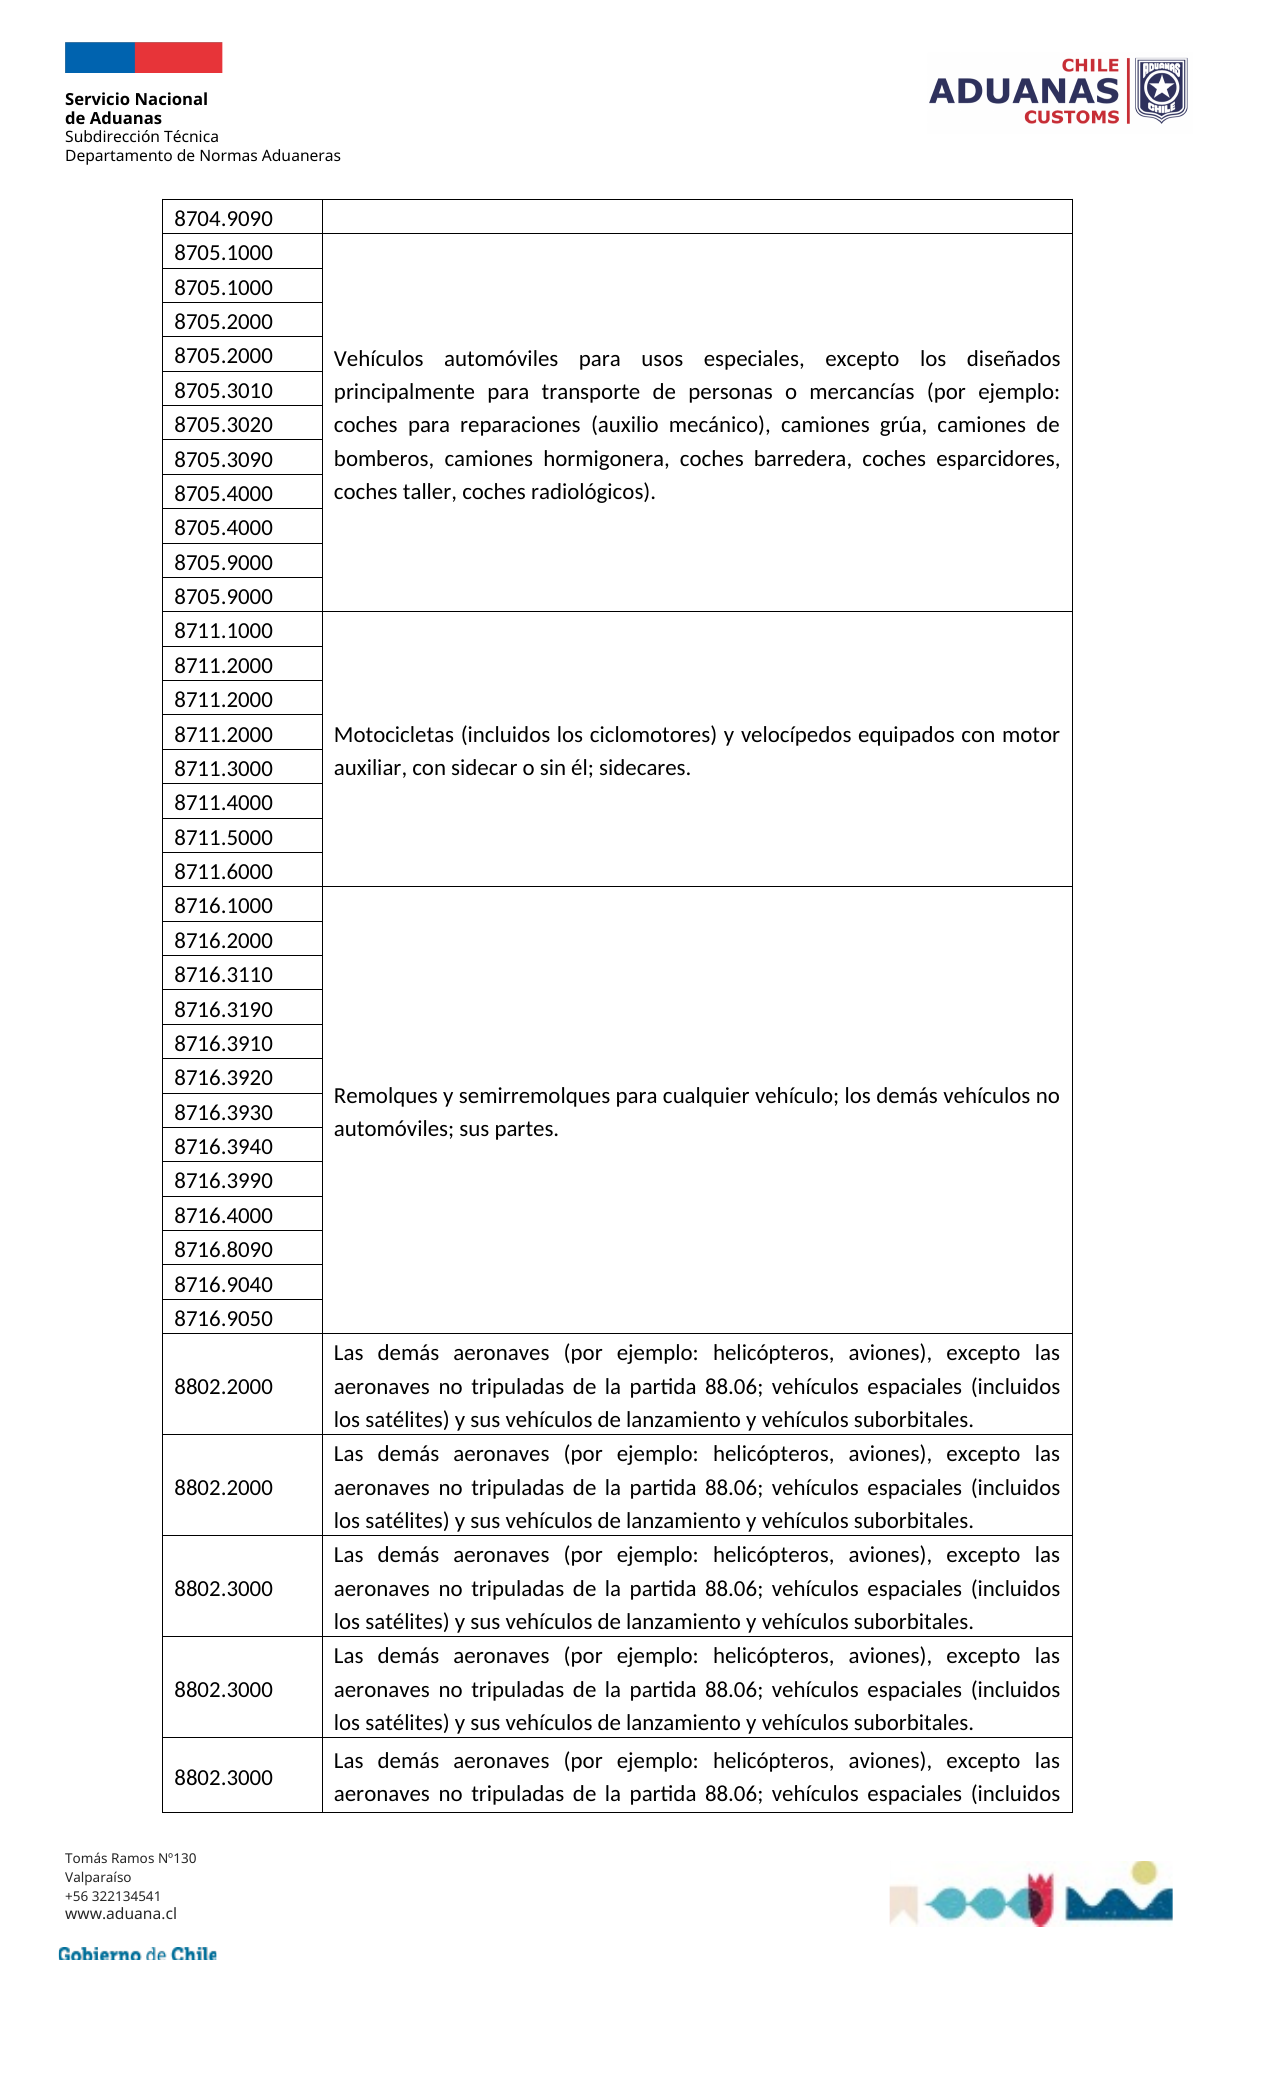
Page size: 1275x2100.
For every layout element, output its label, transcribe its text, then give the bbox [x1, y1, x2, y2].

table_cell 8705.3020 [163, 406, 322, 439]
table_cell 8716.2000 [163, 922, 322, 955]
table_cell 8802.3000 [163, 1637, 322, 1737]
table_cell 8705.2000 [163, 337, 322, 371]
table_cell 8711.5000 [163, 819, 322, 852]
table_cell 8716.3940 [163, 1128, 322, 1161]
table_cell 8704.9090 [163, 200, 322, 233]
table_cell 8716.4000 [163, 1197, 322, 1230]
table_cell 8711.4000 [163, 784, 322, 817]
table_cell 8716.1000 [163, 887, 322, 921]
table_cell 8711.2000 [163, 681, 322, 714]
table_cell 8705.4000 [163, 509, 322, 542]
table_cell 8802.2000 [163, 1435, 322, 1535]
table_cell 8716.3190 [163, 990, 322, 1024]
picture [889, 1861, 1173, 1927]
table_cell 8705.1000 [163, 269, 322, 302]
table_cell 8705.9000 [163, 544, 322, 577]
table_cell Vehículos automóviles para usos especiales, excepto los diseñados principalmente para transporte de personas o mercancías (por ejemplo: coches para reparaciones (auxilio mecánico), camiones grúa, camiones de bomberos, camiones hormigonera, coches barredera, coches esparcidores, coches taller, coches radiológicos). [323, 234, 1072, 611]
table_cell 8711.3000 [163, 750, 322, 783]
table_cell 8711.2000 [163, 647, 322, 680]
picture [927, 52, 1193, 134]
table_cell Motocicletas (incluidos los ciclomotores) y velocípedos equipados con motor auxiliar, con sidecar o sin él; sidecares. [323, 612, 1072, 886]
table_cell 8716.9050 [163, 1300, 322, 1333]
table_cell 8716.3920 [163, 1059, 322, 1092]
table_cell 8705.3090 [163, 440, 322, 474]
table_cell 8705.2000 [163, 303, 322, 336]
table_cell 8705.9000 [163, 578, 322, 611]
table_cell 8802.3000 [163, 1738, 322, 1812]
table_cell 8802.3000 [163, 1536, 322, 1636]
table_cell 8716.8090 [163, 1231, 322, 1264]
table_cell 8711.1000 [163, 612, 322, 646]
table_cell Remolques y semirremolques para cualquier vehículo; los demás vehículos no automóviles; sus partes. [323, 887, 1072, 1333]
table_cell 8716.3990 [163, 1162, 322, 1196]
table_cell 8705.3010 [163, 372, 322, 405]
table_cell 8716.3110 [163, 956, 322, 989]
table_cell 8705.1000 [163, 234, 322, 267]
table_cell 8705.4000 [163, 475, 322, 508]
table_cell 8802.2000 [163, 1334, 322, 1434]
table_cell 8716.3930 [163, 1094, 322, 1127]
table_cell 8711.2000 [163, 715, 322, 749]
table_cell 8716.3910 [163, 1025, 322, 1058]
table_cell 8716.9040 [163, 1265, 322, 1299]
table_cell 8711.6000 [163, 853, 322, 886]
